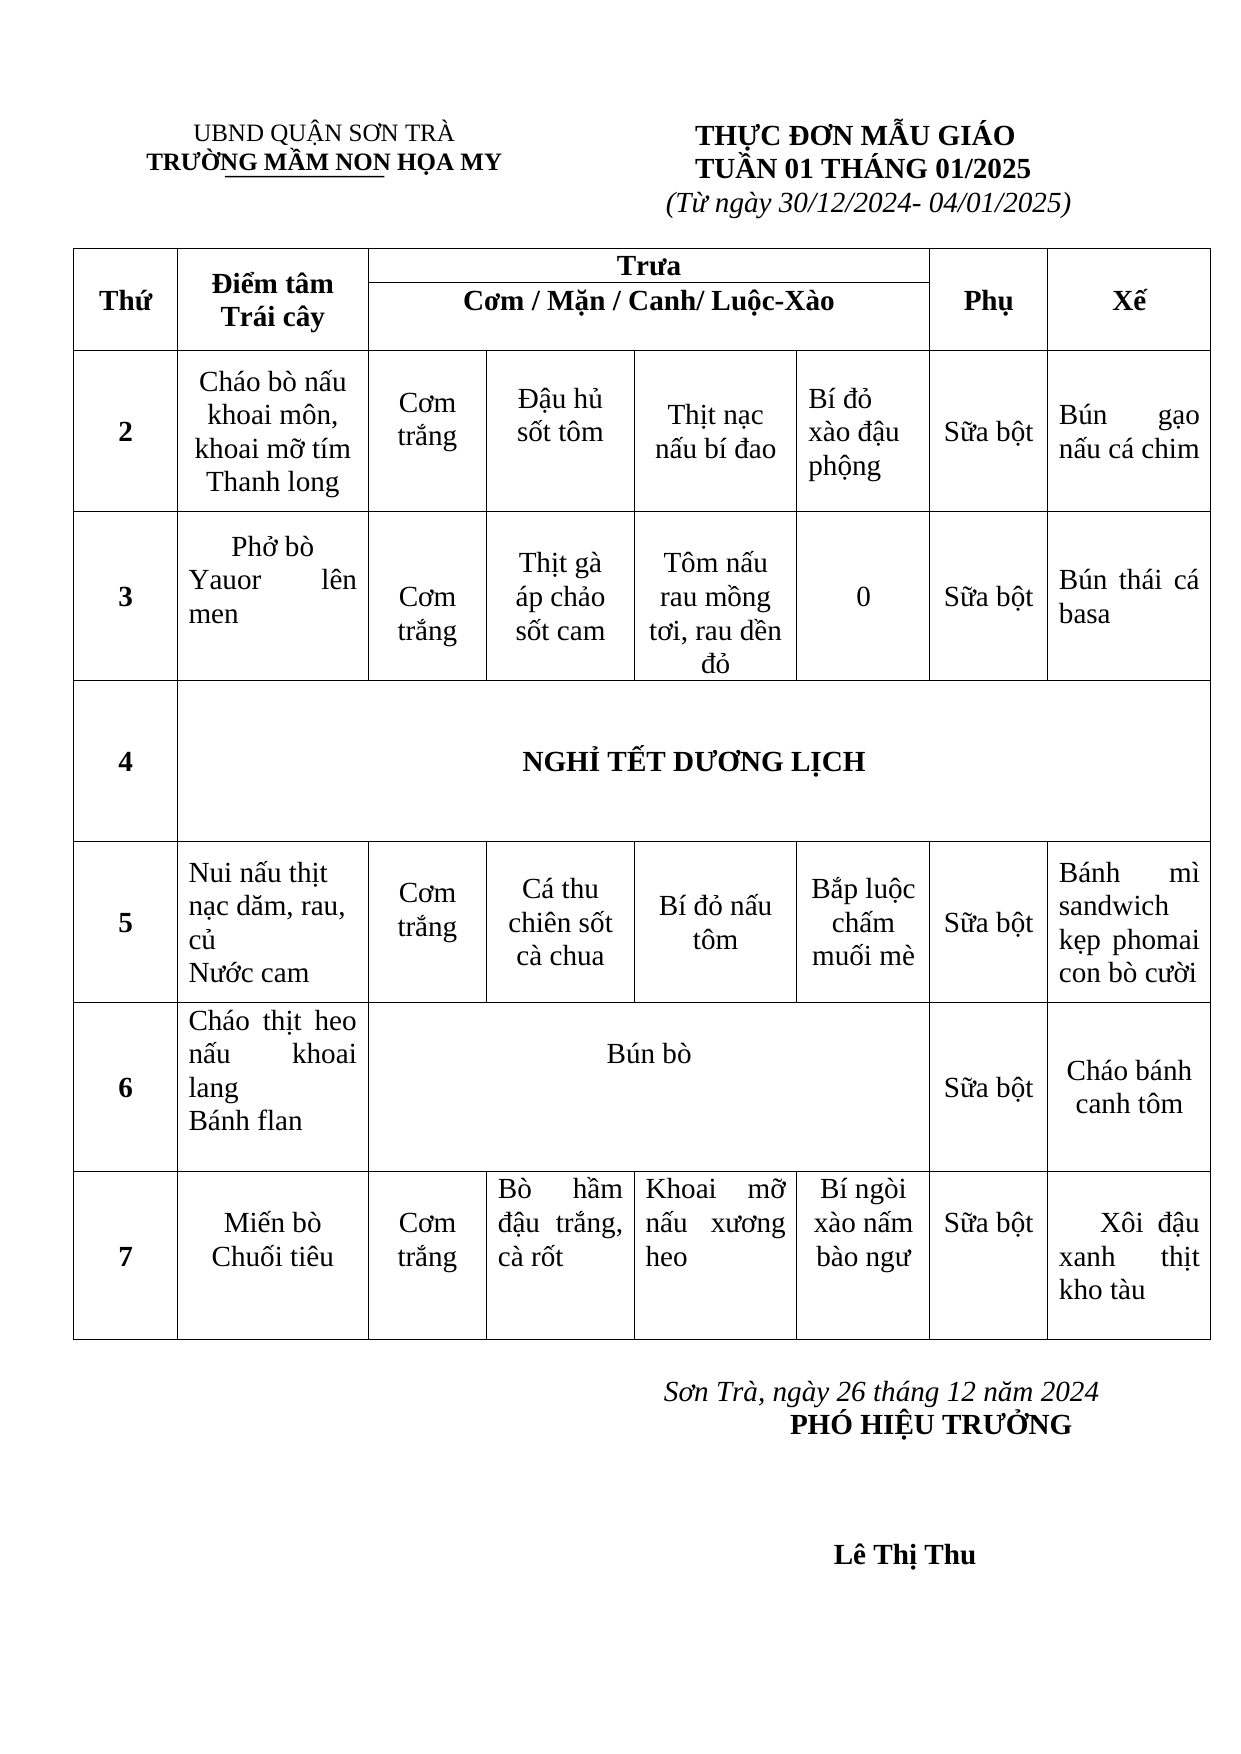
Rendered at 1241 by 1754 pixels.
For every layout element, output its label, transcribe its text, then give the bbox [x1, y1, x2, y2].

table_cell Trưa [369, 249, 929, 282]
text Sơn Trà, ngày 26 tháng 12 năm 2024 [627, 1374, 1122, 1407]
table_cell Khoai mỡ nấu xương heo [635, 1172, 796, 1339]
table_cell Thịt nạc nấu bí đao [635, 351, 796, 511]
table_cell Bánh mì sandwich kẹp phomai con bò cười [1048, 842, 1210, 1002]
table_cell Bún gạo nấu cá chim [1048, 351, 1210, 511]
table_cell 3 [74, 512, 177, 680]
table_cell Sữa bột [930, 512, 1047, 680]
table_cell Thứ [74, 249, 177, 350]
table_cell Tôm nấu rau mồng tơi, rau dền đỏ [635, 512, 796, 680]
table_cell 5 [74, 842, 177, 1002]
table_cell Đậu hủ sốt tôm [487, 351, 634, 511]
table_cell Cháo bánh canh tôm [1048, 1003, 1210, 1171]
table_cell 4 [74, 681, 177, 841]
table_cell Phở bò Yauor lên men [178, 512, 368, 680]
table_cell Sữa bột [930, 842, 1047, 1002]
table_cell Cá thu chiên sốt cà chua [487, 842, 634, 1002]
table_cell Bún thái cá basa [1048, 512, 1210, 680]
table_cell Bí đỏ nấu tôm [635, 842, 796, 1002]
table_cell Sữa bột [930, 1172, 1047, 1339]
table_cell Cơm trắng [369, 1172, 486, 1339]
table_cell Cơm trắng [369, 842, 486, 1002]
table_cell Bò hầm đậu trắng, cà rốt [487, 1172, 634, 1339]
table_cell Miến bò Chuối tiêu [178, 1172, 368, 1339]
table_cell Xế [1048, 249, 1210, 350]
table_cell Bí đỏ xào đậu phộng [797, 351, 929, 511]
table_header UBND QUẬN SƠN TRÀ TRƯỜNG MẦM NON HỌA MY [74, 118, 574, 247]
table_cell Cháo thịt heo nấu khoai lang Bánh flan [178, 1003, 368, 1171]
table_cell 7 [74, 1172, 177, 1339]
text PHÓ HIỆU TRƯỞNG [177, 1407, 1122, 1441]
table_cell Cơm trắng [369, 512, 486, 680]
table_cell Xôi đậu xanh thịt kho tàu [1048, 1172, 1210, 1339]
table_cell Cơm / Mặn / Canh/ Luộc-Xào [369, 283, 929, 350]
text Lê Thị Thu [177, 1537, 1122, 1570]
table_cell Bắp luộc chấm muối mè [797, 842, 929, 1002]
table_cell Cháo bò nấu khoai môn, khoai mỡ tím Thanh long [178, 351, 368, 511]
table_cell 2 [74, 351, 177, 511]
table_header THỰC ĐƠN MẪU GIÁO TUẦN 01 THÁNG 01/2025 (Từ ngày 30/12/2024- 04/01/2025) [574, 118, 1223, 247]
table_cell Phụ [930, 249, 1047, 350]
table_cell Bún bò [369, 1003, 929, 1171]
table_cell Sữa bột [930, 1003, 1047, 1171]
table_cell 6 [74, 1003, 177, 1171]
table_cell Bí ngòi xào nấm bào ngư [797, 1172, 929, 1339]
table_cell Nui nấu thịt nạc dăm, rau, củ Nước cam [178, 842, 368, 1002]
table_cell Điểm tâm Trái cây [178, 249, 368, 350]
table_cell 0 [797, 512, 929, 680]
table_cell NGHỈ TẾT DƯƠNG LỊCH [178, 681, 1210, 841]
table_cell Sữa bột [930, 351, 1047, 511]
table_cell Thịt gà áp chảo sốt cam [487, 512, 634, 680]
table_cell Cơm trắng [369, 351, 486, 511]
